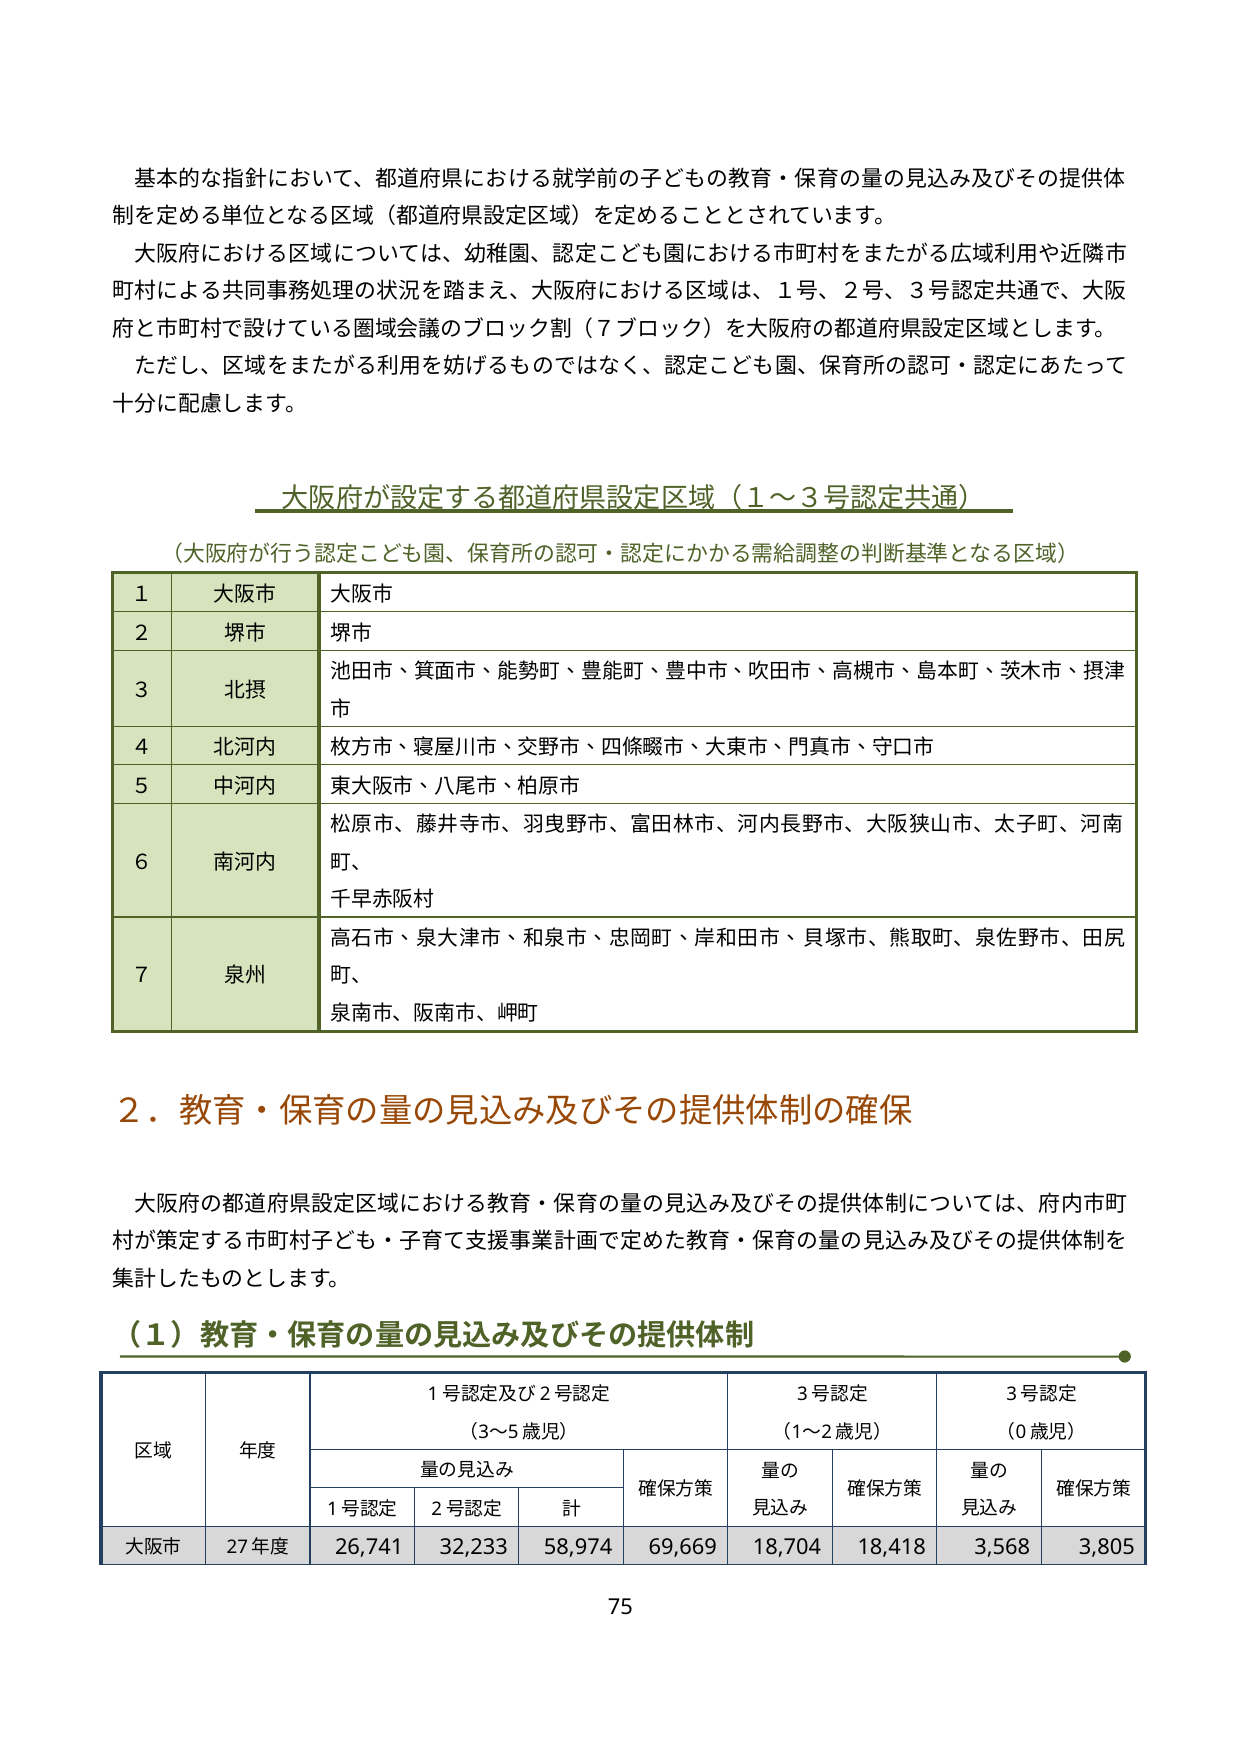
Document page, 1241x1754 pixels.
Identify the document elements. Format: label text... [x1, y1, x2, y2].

text （１）教育・保育の量の見込み及びその提供体制 [112, 1296, 1128, 1371]
table_cell 堺市 [172, 612, 317, 650]
table_cell 計 [519, 1488, 623, 1526]
table_cell 量の 見込み [937, 1450, 1041, 1526]
table_cell 32,233 [415, 1527, 518, 1564]
table_cell 26,741 [311, 1527, 414, 1564]
table_cell 確保方策 [833, 1450, 936, 1526]
table_header 大阪市 [321, 574, 1135, 611]
table_cell ３ [114, 651, 171, 726]
table_cell ２ [114, 612, 171, 650]
text 基本的な指針において、都道府県における就学前の子どもの教育・保育の量の見込み及びその提供体制を定める単位となる区域（都道府県設定区域）を定めることとされています。 [112, 158, 1128, 233]
table_cell 池田市、箕面市、能勢町、豊能町、豊中市、吹田市、高槻市、島本町、茨木市、摂津市 [321, 651, 1135, 726]
table_cell 69,669 [624, 1527, 727, 1564]
text 大阪府が設定する都道府県設定区域（１～３号認定共通） [112, 458, 1128, 533]
table_cell 東大阪市、八尾市、柏原市 [321, 765, 1135, 803]
text ただし、区域をまたがる利用を妨げるものではなく、認定こども園、保育所の認可・認定にあたって十分に配慮します。 [112, 346, 1128, 421]
table_cell 3,568 [937, 1527, 1041, 1564]
table_cell ５ [114, 765, 171, 803]
table_cell 南河内 [172, 804, 317, 916]
table_cell ７ [114, 918, 171, 1030]
table_header 年度 [206, 1374, 309, 1526]
text 大阪府における区域については、幼稚園、認定こども園における市町村をまたがる広域利用や近隣市町村による共同事務処理の状況を踏まえ、大阪府における区域は、１号、２号、３号認定共通で、大阪府と市町村で設けている圏域会議のブロック割（７ブロック）を大阪府の都道府県設定区域とします。 [112, 233, 1128, 346]
table_cell 確保方策 [624, 1450, 727, 1526]
table_cell 27年度 [206, 1527, 309, 1564]
table_cell 大阪市 [103, 1527, 205, 1564]
table_cell 堺市 [321, 612, 1135, 650]
table_cell 枚方市、寝屋川市、交野市、四條畷市、大東市、門真市、守口市 [321, 727, 1135, 764]
table_cell 北河内 [172, 727, 317, 764]
table_cell 確保方策 [1042, 1450, 1144, 1526]
table_cell 量の 見込み [728, 1450, 832, 1526]
table_header 区域 [103, 1374, 205, 1526]
table_header 大阪市 [172, 574, 317, 611]
table_cell 58,974 [519, 1527, 623, 1564]
table_cell 松原市、藤井寺市、羽曳野市、富田林市、河内長野市、大阪狭山市、太子町、河南町、 千早赤阪村 [321, 804, 1135, 916]
text ２．教育・保育の量の見込み及びその提供体制の確保 [112, 1071, 1128, 1146]
table_header 3号認定 （1～2歳児） [728, 1374, 936, 1449]
table_cell 18,418 [833, 1527, 936, 1564]
table_cell 泉州 [172, 918, 317, 1030]
table_cell 量の見込み [311, 1450, 623, 1487]
table_cell 高石市、泉大津市、和泉市、忠岡町、岸和田市、貝塚市、熊取町、泉佐野市、田尻町、 泉南市、阪南市、岬町 [321, 918, 1135, 1030]
text （大阪府が行う認定こども園、保育所の認可・認定にかかる需給調整の判断基準となる区域） [112, 533, 1128, 571]
table_cell 2号認定 [415, 1488, 518, 1526]
table_cell ４ [114, 727, 171, 764]
table_cell 18,704 [728, 1527, 832, 1564]
table_cell ６ [114, 804, 171, 916]
table_header １ [114, 574, 171, 611]
table_cell 3,805 [1042, 1527, 1144, 1564]
table_cell 北摂 [172, 651, 317, 726]
table_cell 1号認定 [311, 1488, 414, 1526]
table_cell 中河内 [172, 765, 317, 803]
text 大阪府の都道府県設定区域における教育・保育の量の見込み及びその提供体制については、府内市町村が策定する市町村子ども・子育て支援事業計画で定めた教育・保育の量の見込み及びその提供体制を集計したものとします。 [112, 1183, 1128, 1296]
table_header 1号認定及び2号認定 （3～5歳児） [311, 1374, 727, 1449]
table_header 3号認定 （0歳児） [937, 1374, 1144, 1449]
